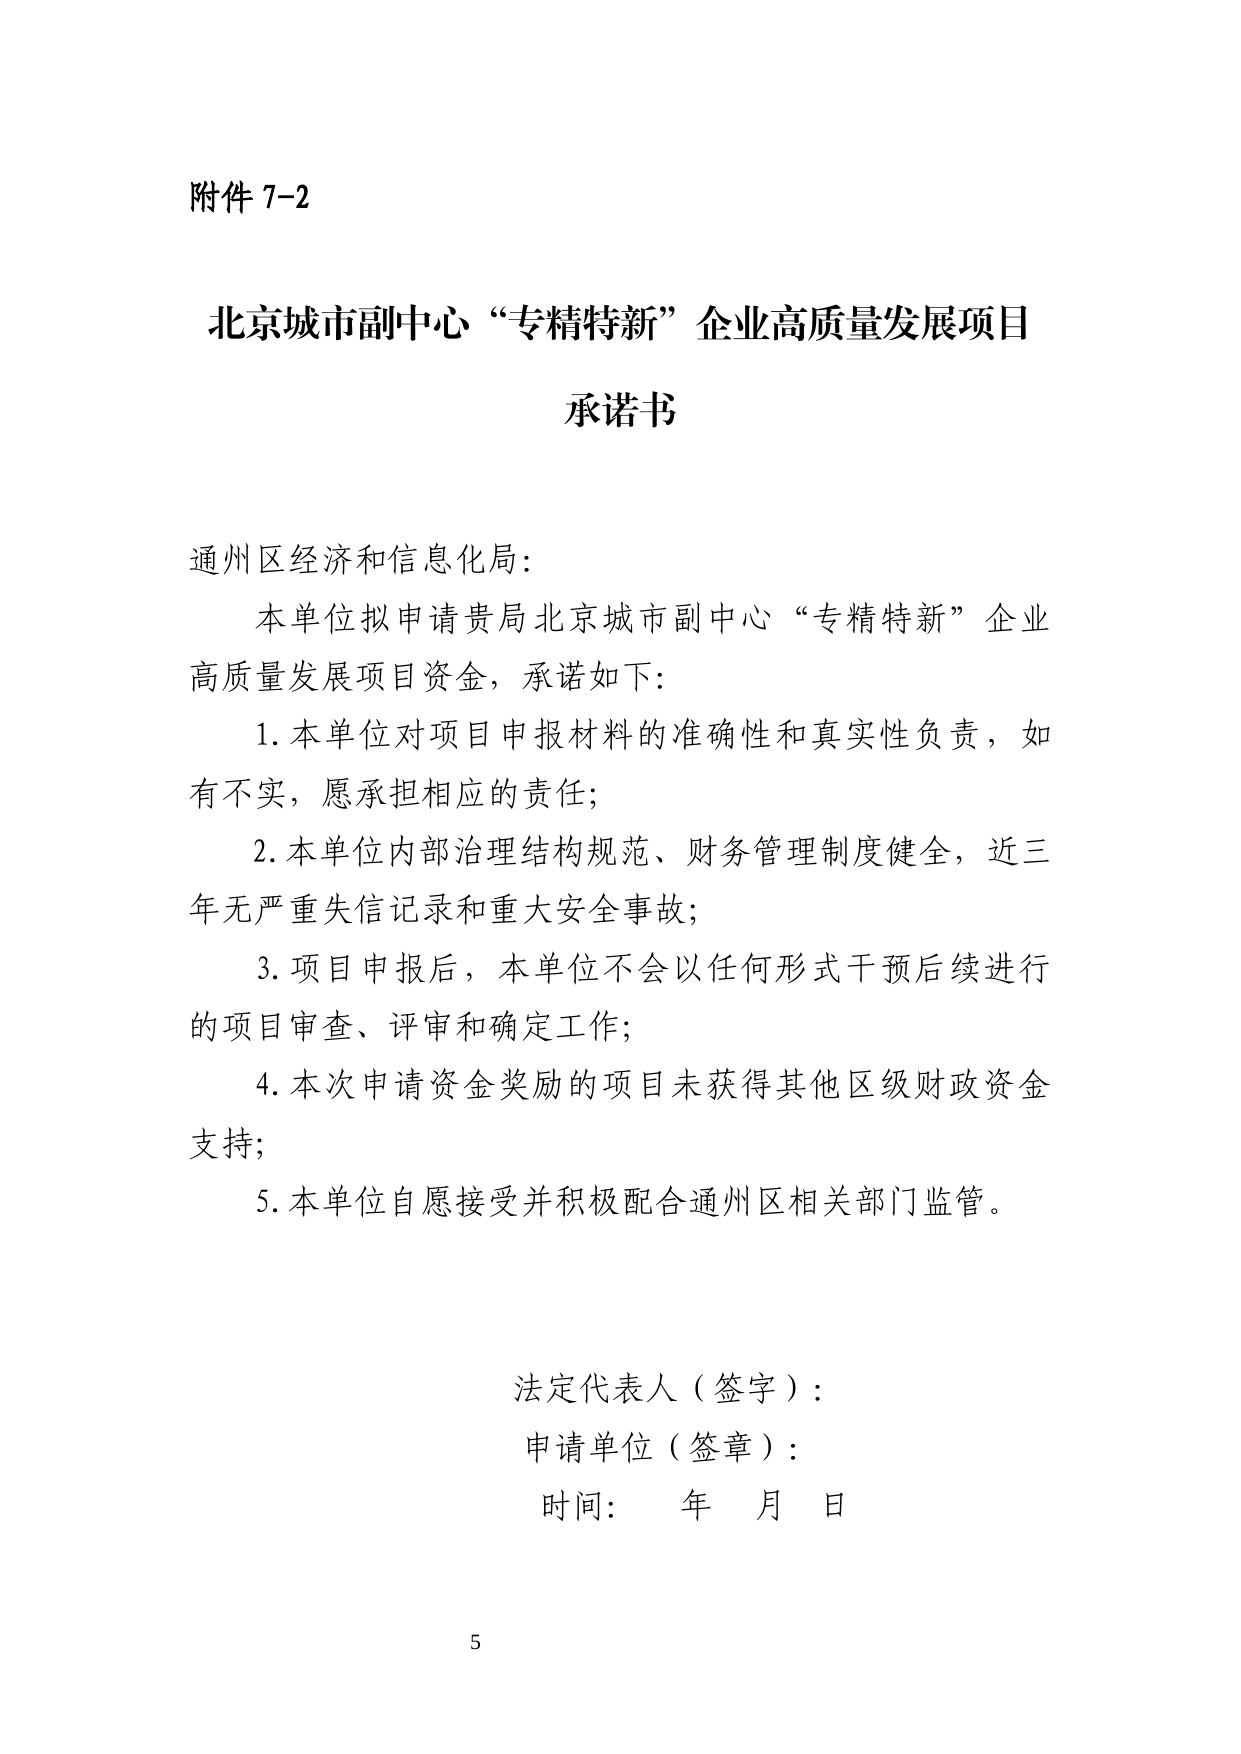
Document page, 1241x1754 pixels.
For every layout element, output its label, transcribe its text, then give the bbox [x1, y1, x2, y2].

text 时间： 年 月 日 [187, 1471, 1053, 1529]
text 法定代表人（签字）： [187, 1354, 1053, 1412]
text 申请单位（签章）： [187, 1412, 1053, 1471]
text 通州区经济和信息化局： [187, 525, 1053, 583]
text 1.本单位对项目申报材料的准确性和真实性负责，如有不实，愿承担相应的责任； [187, 700, 1053, 817]
text 3.项目申报后，本单位不会以任何形式干预后续进行的项目审查、评审和确定工作； [187, 933, 1053, 1050]
text 4.本次申请资金奖励的项目未获得其他区级财政资金支持； [187, 1050, 1053, 1167]
text 5.本单位自愿接受并积极配合通州区相关部门监管。 [187, 1167, 1053, 1225]
text 本单位拟申请贵局北京城市副中心“专精特新”企业高质量发展项目资金，承诺如下： [187, 583, 1053, 700]
text 承诺书 [187, 379, 1053, 444]
text 2.本单位内部治理结构规范、财务管理制度健全，近三年无严重失信记录和重大安全事故； [187, 817, 1053, 933]
text 附件7-2 [187, 162, 1053, 227]
text 北京城市副中心“专精特新”企业高质量发展项目 [187, 292, 1053, 357]
